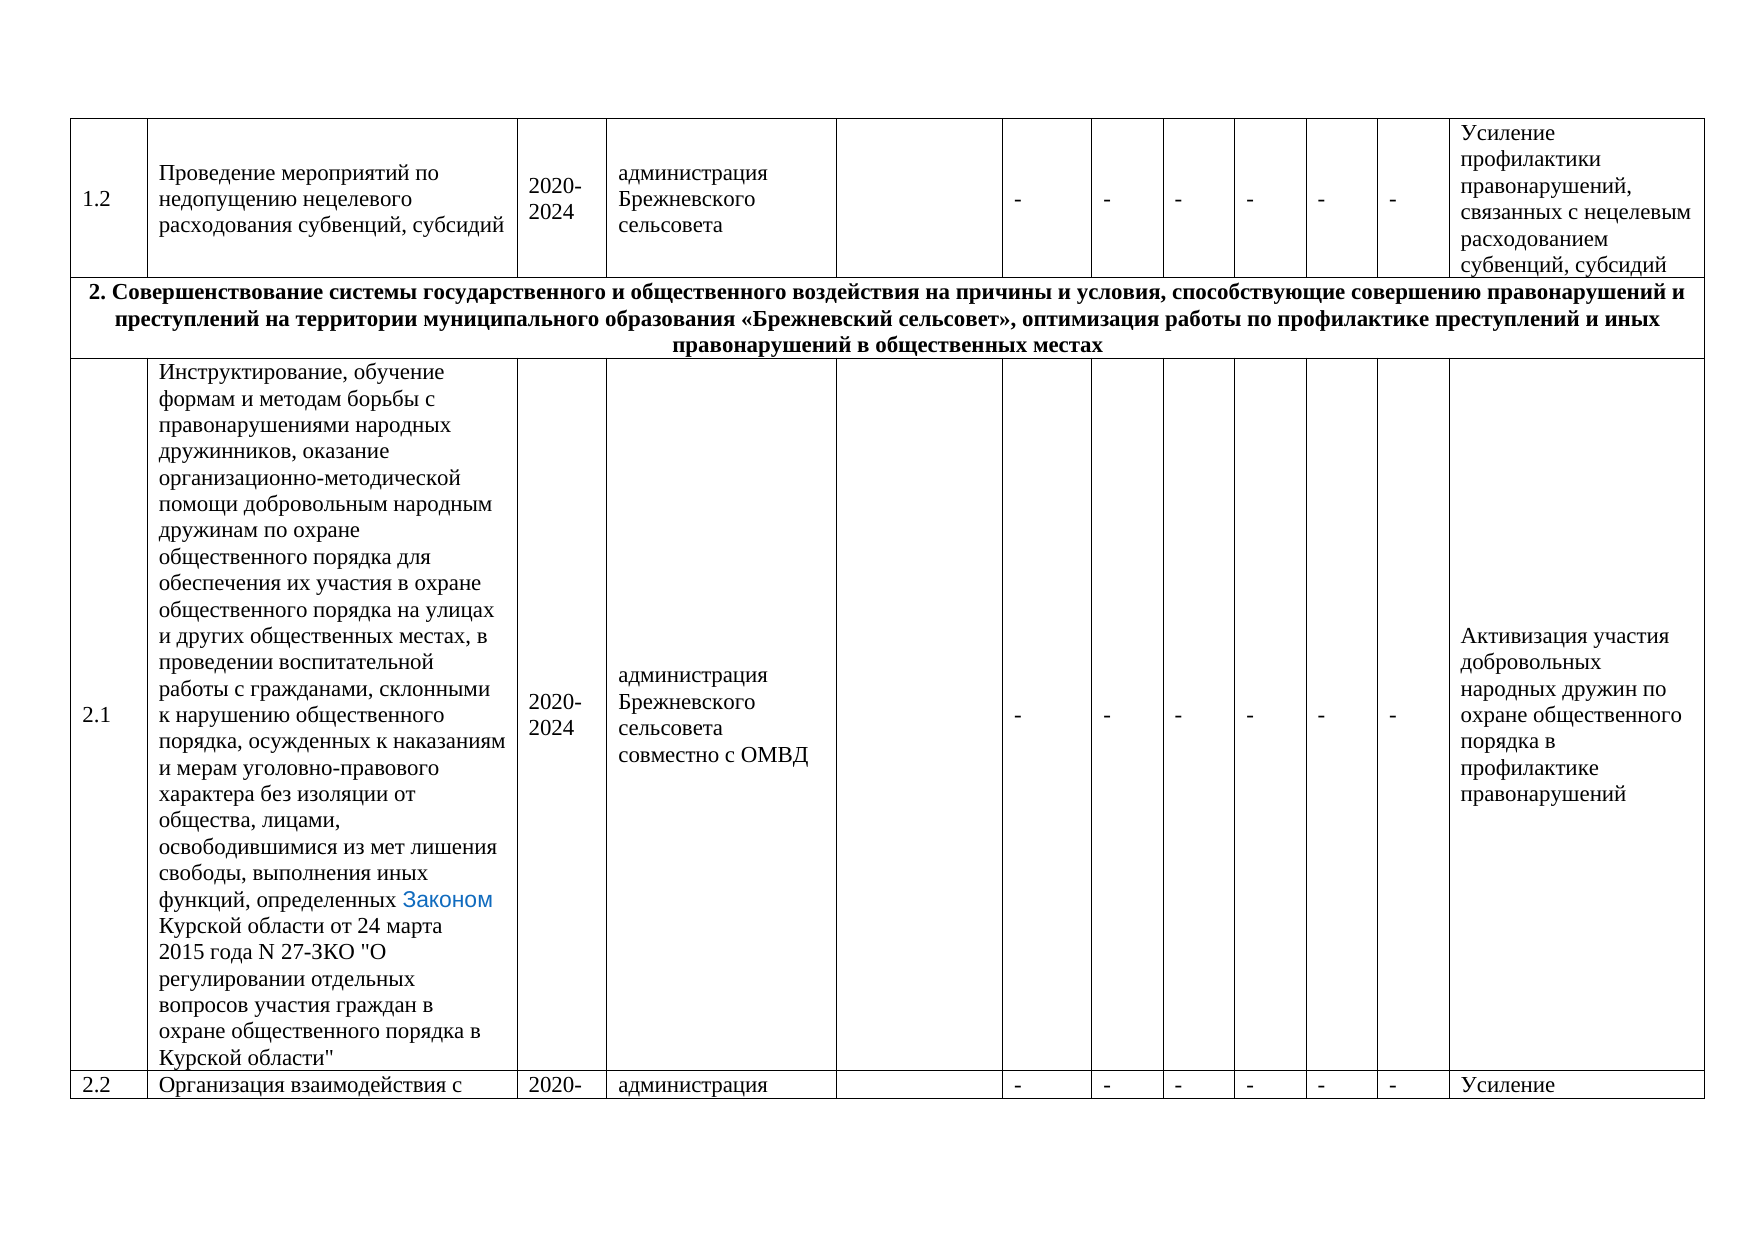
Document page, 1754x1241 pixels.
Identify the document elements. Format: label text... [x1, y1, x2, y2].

table_cell - [1092, 359, 1163, 1070]
table_cell - [1092, 119, 1163, 277]
table_cell - [1003, 359, 1091, 1070]
table_cell - [1378, 1071, 1449, 1097]
table_cell - [1003, 119, 1091, 277]
table_cell - [1235, 119, 1306, 277]
table_cell администрация Брежневского сельсовета [607, 119, 836, 277]
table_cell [607, 1071, 836, 1097]
table_cell [837, 1071, 1002, 1097]
table_cell Проведение мероприятий по недопущению нецелевого расходования субвенций, субсидий [148, 119, 517, 277]
table_cell - [1307, 359, 1377, 1070]
table_cell 2020- 2024 [518, 1071, 606, 1097]
table_cell - [1235, 1071, 1306, 1097]
table_cell - [1235, 359, 1306, 1070]
table_cell - [1092, 1071, 1163, 1097]
table_cell 2.2 [71, 1071, 147, 1097]
table_cell Активизация участия добровольных народных дружин по охране общественного порядка в профилактике правонарушений [1450, 359, 1704, 1070]
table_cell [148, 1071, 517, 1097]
table_cell [837, 359, 1002, 1070]
table_cell - [1164, 119, 1234, 277]
table_cell администрация Брежневского сельсовета совместно с ОМВД [607, 359, 836, 1070]
table_cell 2020- 2024 [518, 119, 606, 277]
table_cell 2. Совершенствование системы государственного и общественного воздействия на причины и условия, способствующие совершению правонарушений и преступлений на территории муниципального образования «Брежневский сельсовет», оптимизация работы по профилактике преступлений и иных правонарушений в общественных местах [71, 278, 1704, 357]
table_cell - [1307, 1071, 1377, 1097]
table_cell - [1164, 359, 1234, 1070]
table_cell - [1378, 359, 1449, 1070]
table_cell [1450, 1071, 1704, 1097]
table_cell - [1164, 1071, 1234, 1097]
table_cell 2020- 2024 [518, 359, 606, 1070]
table_cell - [1378, 119, 1449, 277]
table_cell 2.1 [71, 359, 147, 1070]
table_cell Усиление профилактики правонарушений, связанных с нецелевым расходованием субвенций, субсидий [1450, 119, 1704, 277]
table_cell [837, 119, 1002, 277]
table_cell Инструктирование, обучение формам и методам борьбы с правонарушениями народных дружинников, оказание организационно-методической помощи добровольным народным дружинам по охране общественного порядка для обеспечения их участия в охране общественного порядка на улицах и других общественных местах, в проведении воспитательной работы с гражданами, склонными к нарушению общественного порядка, осужденных к наказаниям и мерам уголовно-правового характера без изоляции от общества, лицами, освободившимися из мет лишения свободы, выполнения иных функций, определенных Законом Курской области от 24 марта 2015 года N 27-ЗКО "О регулировании отдельных вопросов участия граждан в охране общественного порядка в Курской области" [148, 359, 517, 1070]
table_cell - [1307, 119, 1377, 277]
table_cell - [1003, 1071, 1091, 1097]
table_cell 1.2 [71, 119, 147, 277]
